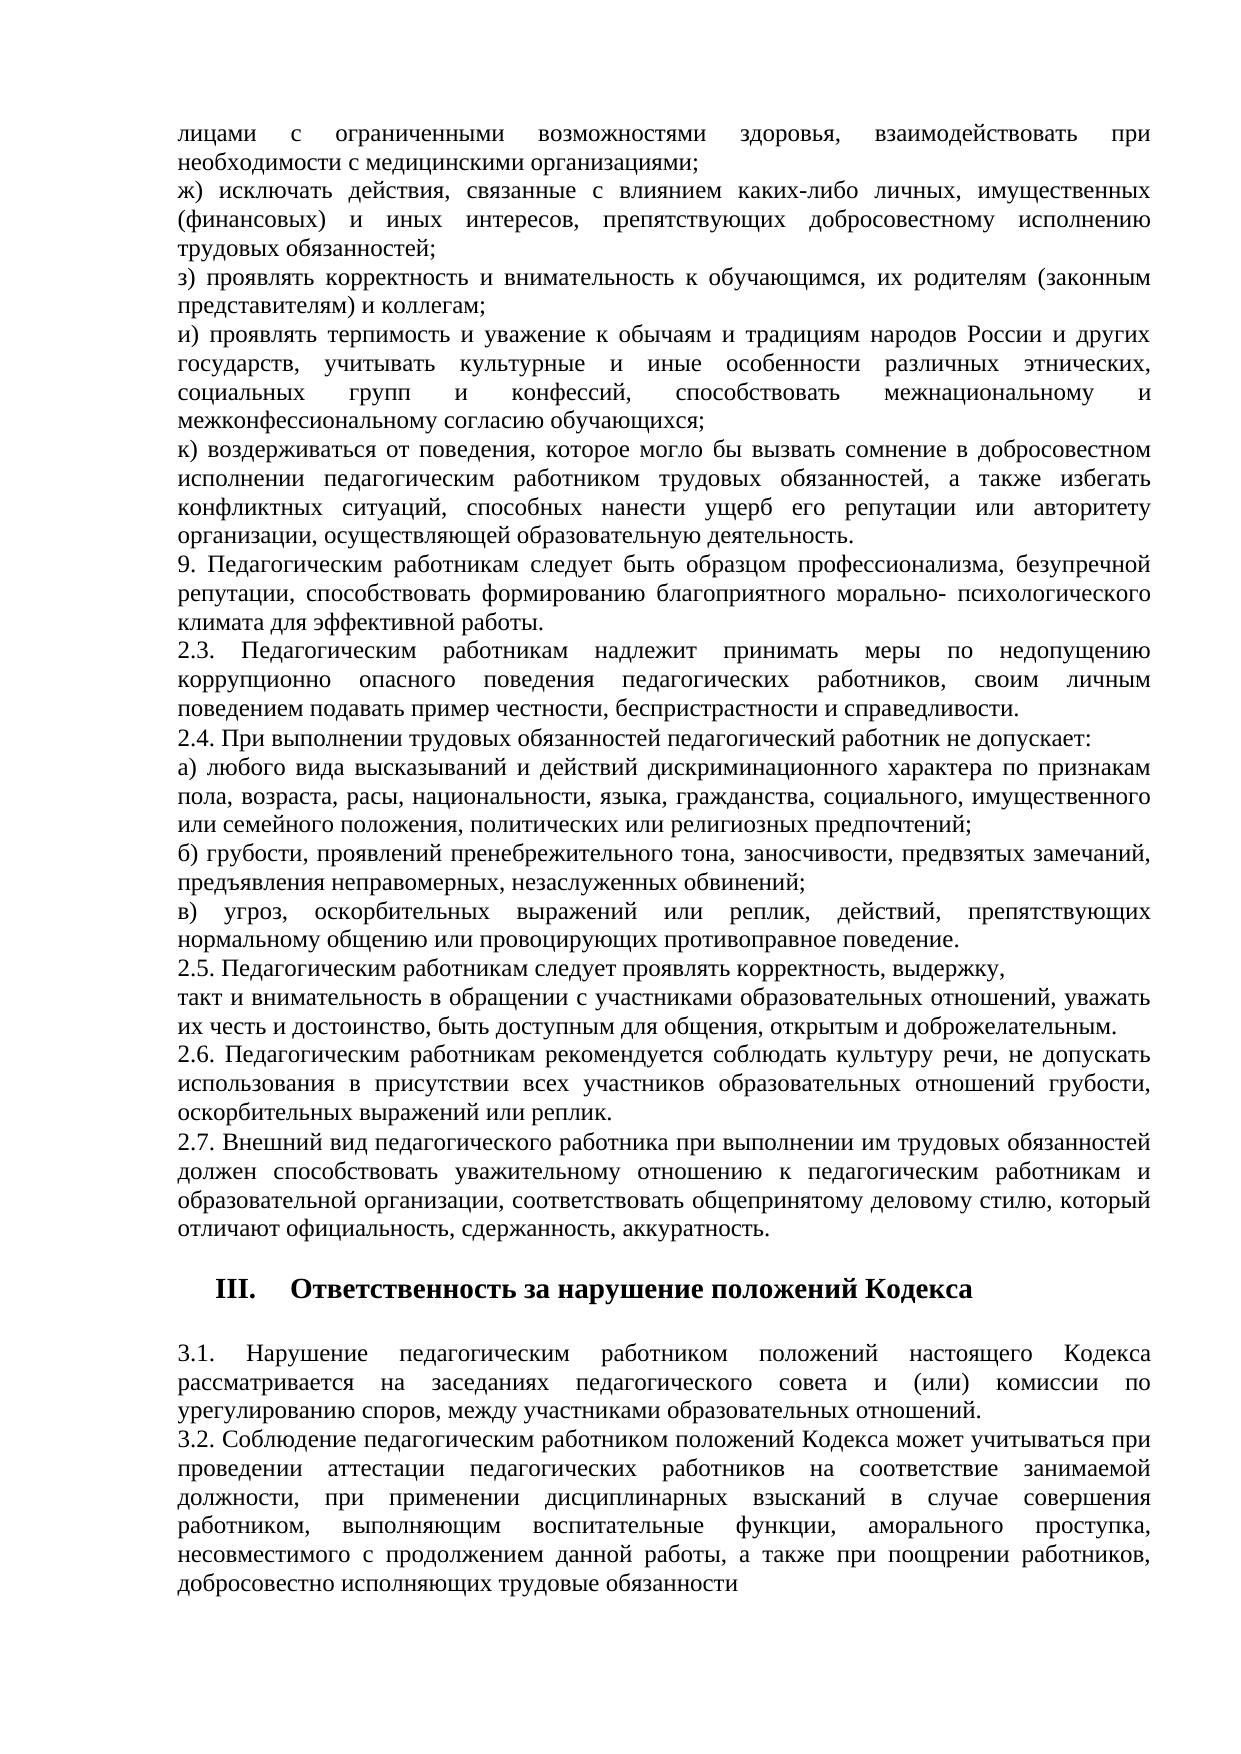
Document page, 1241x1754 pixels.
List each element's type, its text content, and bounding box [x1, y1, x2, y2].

text а) любого вида высказываний и действий дискриминационного характера по признакам пола, возраста, расы, национальности, языка, гражданства, социального, имущественного или семейного положения, политических или религиозных предпочтений; [177, 752, 1152, 838]
text к) воздерживаться от поведения, которое могло бы вызвать сомнение в добросовестном исполнении педагогическим работником трудовых обязанностей, а также избегать конфликтных ситуаций, способных нанести ущерб его репутации или авторитету организации, осуществляющей образовательную деятельность. [177, 434, 1152, 549]
text ж) исключать действия, связанные с влиянием каких-либо личных, имущественных (финансовых) и иных интересов, препятствующих добросовестному исполнению трудовых обязанностей; [177, 176, 1152, 262]
text 9. Педагогическим работникам следует быть образцом профессионализма, безупречной репутации, способствовать формированию благоприятного морально- психологического климата для эффективной работы. [177, 549, 1152, 636]
text з) проявлять корректность и внимательность к обучающимся, их родителям (законным представителям) и коллегам; [177, 262, 1152, 319]
text 3.1. Нарушение педагогическим работником положений настоящего Кодекса рассматривается на заседаниях педагогического совета и (или) комиссии по урегулированию споров, между участниками образовательных отношений. [177, 1338, 1152, 1424]
text 2.5. Педагогическим работникам следует проявлять корректность, выдержку, [177, 953, 1152, 982]
text и) проявлять терпимость и уважение к обычаям и традициям народов России и других государств, учитывать культурные и иные особенности различных этнических, социальных групп и конфессий, способствовать межнациональному и межконфессиональному согласию обучающихся; [177, 319, 1152, 434]
text 3.2. Соблюдение педагогическим работником положений Кодекса может учитываться при проведении аттестации педагогических работников на соответствие занимаемой должности, при применении дисциплинарных взысканий в случае совершения работником, выполняющим воспитательные функции, аморального проступка, несовместимого с продолжением данной работы, а также при поощрении работников, добросовестно исполняющих трудовые обязанности [177, 1424, 1152, 1597]
text 2.7. Внешний вид педагогического работника при выполнении им трудовых обязанностей должен способствовать уважительному отношению к педагогическим работникам и образовательной организации, соответствовать общепринятому деловому стилю, который отличают официальность, сдержанность, аккуратность. [177, 1127, 1152, 1242]
list Ответственность за нарушение положений Кодекса [215, 1271, 1152, 1304]
text б) грубости, проявлений пренебрежительного тона, заносчивости, предвзятых замечаний, предъявления неправомерных, незаслуженных обвинений; [177, 838, 1152, 896]
text в) угроз, оскорбительных выражений или реплик, действий, препятствующих нормальному общению или провоцирующих противоправное поведение. [177, 896, 1152, 953]
text 2.3. Педагогическим работникам надлежит принимать меры по недопущению коррупционно опасного поведения педагогических работников, своим личным поведением подавать пример честности, беспристрастности и справедливости. [177, 636, 1152, 722]
text 2.4. При выполнении трудовых обязанностей педагогический работник не допускает: [177, 723, 1152, 752]
text такт и внимательность в обращении с участниками образовательных отношений, уважать их честь и достоинство, быть доступным для общения, открытым и доброжелательным. [177, 982, 1152, 1039]
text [177, 118, 1152, 176]
text 2.6. Педагогическим работникам рекомендуется соблюдать культуру речи, не допускать использования в присутствии всех участников образовательных отношений грубости, оскорбительных выражений или реплик. [177, 1039, 1152, 1126]
